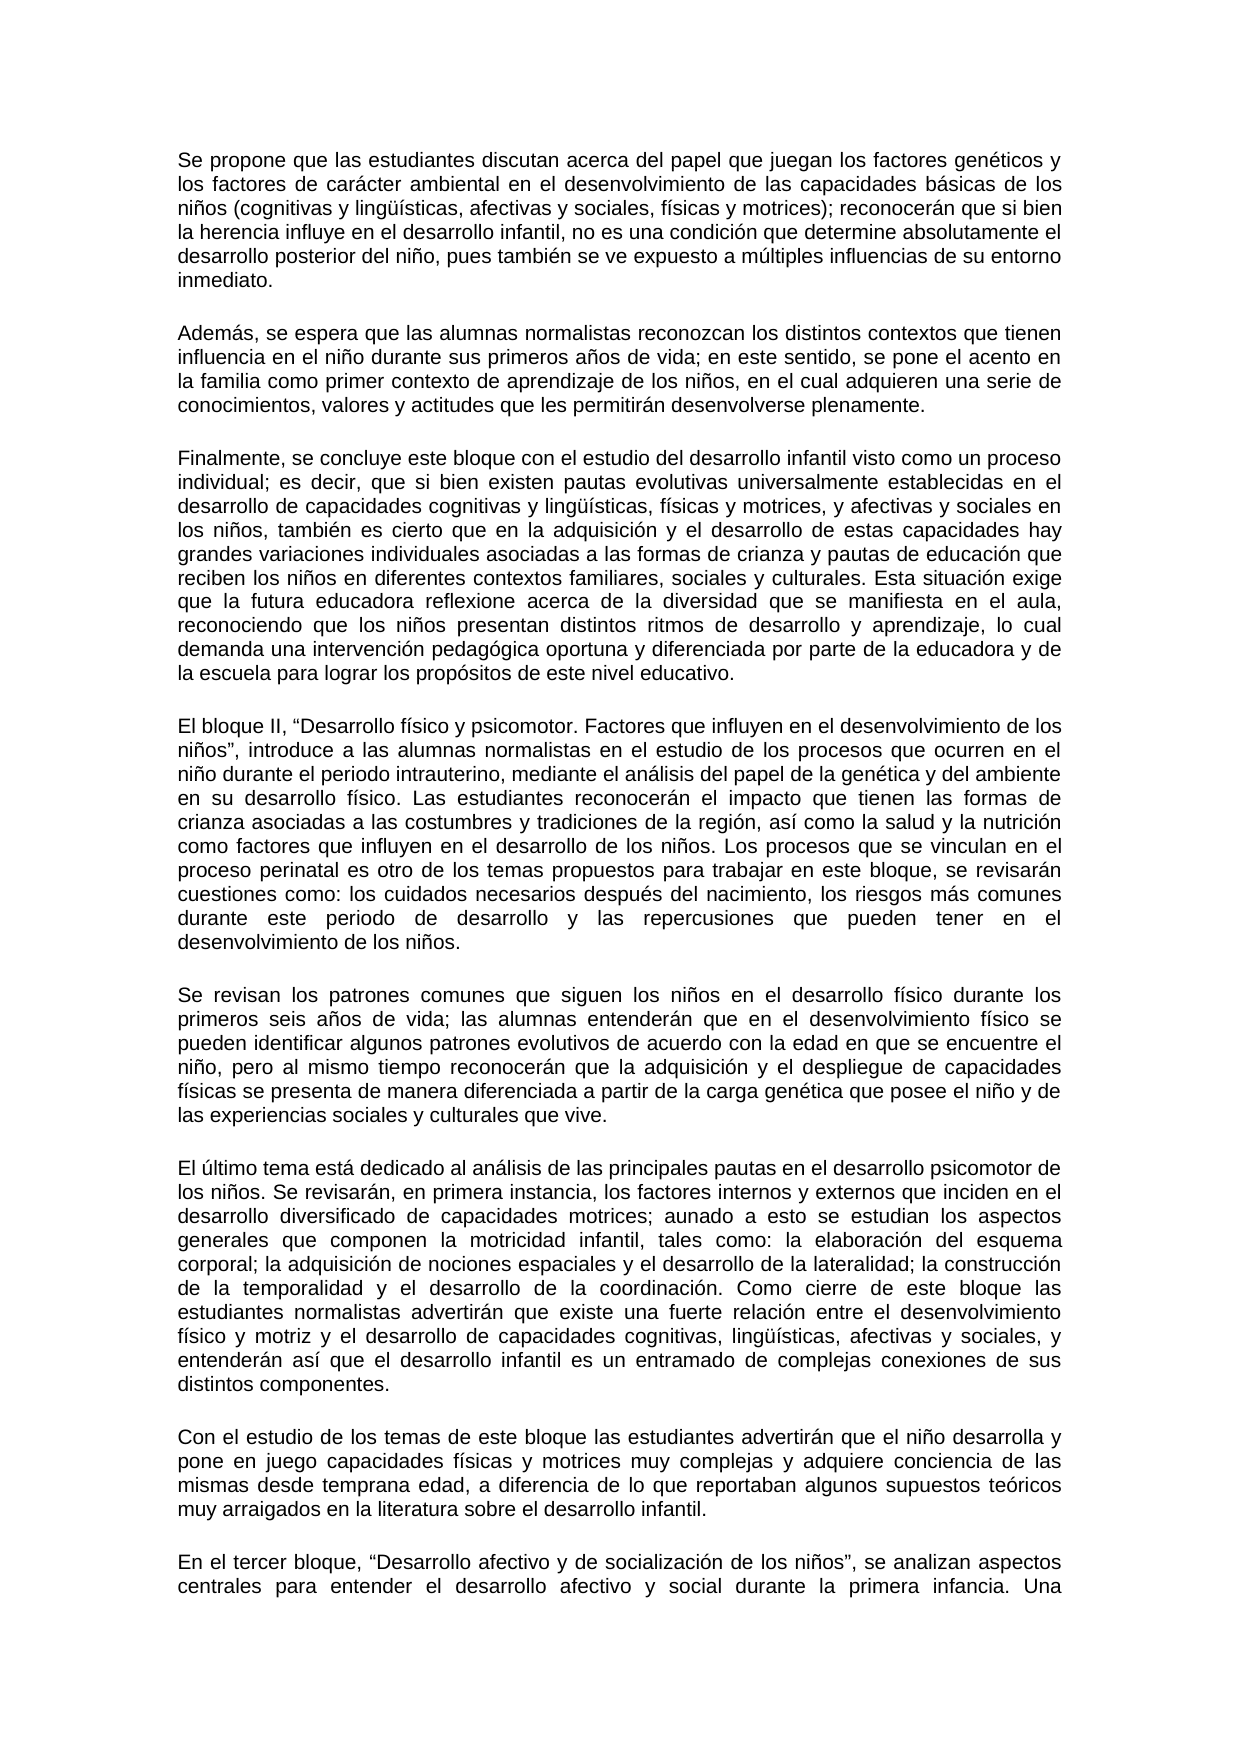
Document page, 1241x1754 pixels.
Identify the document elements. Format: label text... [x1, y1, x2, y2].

text El bloque II, “Desarrollo físico y psicomotor. Factores que influyen en el desenvolvimiento de los niños”, introduce a las alumnas normalistas en el estudio de los procesos que ocurren en el niño durante el periodo intrauterino, mediante el análisis del papel de la genética y del ambiente en su desarrollo físico. Las estudiantes reconocerán el impacto que tienen las formas de crianza asociadas a las costumbres y tradiciones de la región, así como la salud y la nutrición como factores que influyen en el desarrollo de los niños. Los procesos que se vinculan en el proceso perinatal es otro de los temas propuestos para trabajar en este bloque, se revisarán cuestiones como: los cuidados necesarios después del nacimiento, los riesgos más comunes durante este periodo de desarrollo y las repercusiones que pueden tener en el desenvolvimiento de los niños. [177, 714, 1063, 954]
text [177, 1550, 1063, 1598]
text Con el estudio de los temas de este bloque las estudiantes advertirán que el niño desarrolla y pone en juego capacidades físicas y motrices muy complejas y adquiere conciencia de las mismas desde temprana edad, a diferencia de lo que reportaban algunos supuestos teóricos muy arraigados en la literatura sobre el desarrollo infantil. [177, 1425, 1063, 1521]
text El último tema está dedicado al análisis de las principales pautas en el desarrollo psicomotor de los niños. Se revisarán, en primera instancia, los factores internos y externos que inciden en el desarrollo diversificado de capacidades motrices; aunado a esto se estudian los aspectos generales que componen la motricidad infantil, tales como: la elaboración del esquema corporal; la adquisición de nociones espaciales y el desarrollo de la lateralidad; la construcción de la temporalidad y el desarrollo de la coordinación. Como cierre de este bloque las estudiantes normalistas advertirán que existe una fuerte relación entre el desenvolvimiento físico y motriz y el desarrollo de capacidades cognitivas, lingüísticas, afectivas y sociales, y entenderán así que el desarrollo infantil es un entramado de complejas conexiones de sus distintos componentes. [177, 1156, 1063, 1396]
text Se propone que las estudiantes discutan acerca del papel que juegan los factores genéticos y los factores de carácter ambiental en el desenvolvimiento de las capacidades básicas de los niños (cognitivas y lingüísticas, afectivas y sociales, físicas y motrices); reconocerán que si bien la herencia influye en el desarrollo infantil, no es una condición que determine absolutamente el desarrollo posterior del niño, pues también se ve expuesto a múltiples influencias de su entorno inmediato. [177, 148, 1063, 291]
text Además, se espera que las alumnas normalistas reconozcan los distintos contextos que tienen influencia en el niño durante sus primeros años de vida; en este sentido, se pone el acento en la familia como primer contexto de aprendizaje de los niños, en el cual adquieren una serie de conocimientos, valores y actitudes que les permitirán desenvolverse plenamente. [177, 321, 1063, 416]
text Se revisan los patrones comunes que siguen los niños en el desarrollo físico durante los primeros seis años de vida; las alumnas entenderán que en el desenvolvimiento físico se pueden identificar algunos patrones evolutivos de acuerdo con la edad en que se encuentre el niño, pero al mismo tiempo reconocerán que la adquisición y el despliegue de capacidades físicas se presenta de manera diferenciada a partir de la carga genética que posee el niño y de las experiencias sociales y culturales que vive. [177, 983, 1063, 1127]
text Finalmente, se concluye este bloque con el estudio del desarrollo infantil visto como un proceso individual; es decir, que si bien existen pautas evolutivas universalmente establecidas en el desarrollo de capacidades cognitivas y lingüísticas, físicas y motrices, y afectivas y sociales en los niños, también es cierto que en la adquisición y el desarrollo de estas capacidades hay grandes variaciones individuales asociadas a las formas de crianza y pautas de educación que reciben los niños en diferentes contextos familiares, sociales y culturales. Esta situación exige que la futura educadora reflexione acerca de la diversidad que se manifiesta en el aula, reconociendo que los niños presentan distintos ritmos de desarrollo y aprendizaje, lo cual demanda una intervención pedagógica oportuna y diferenciada por parte de la educadora y de la escuela para lograr los propósitos de este nivel educativo. [177, 446, 1063, 685]
